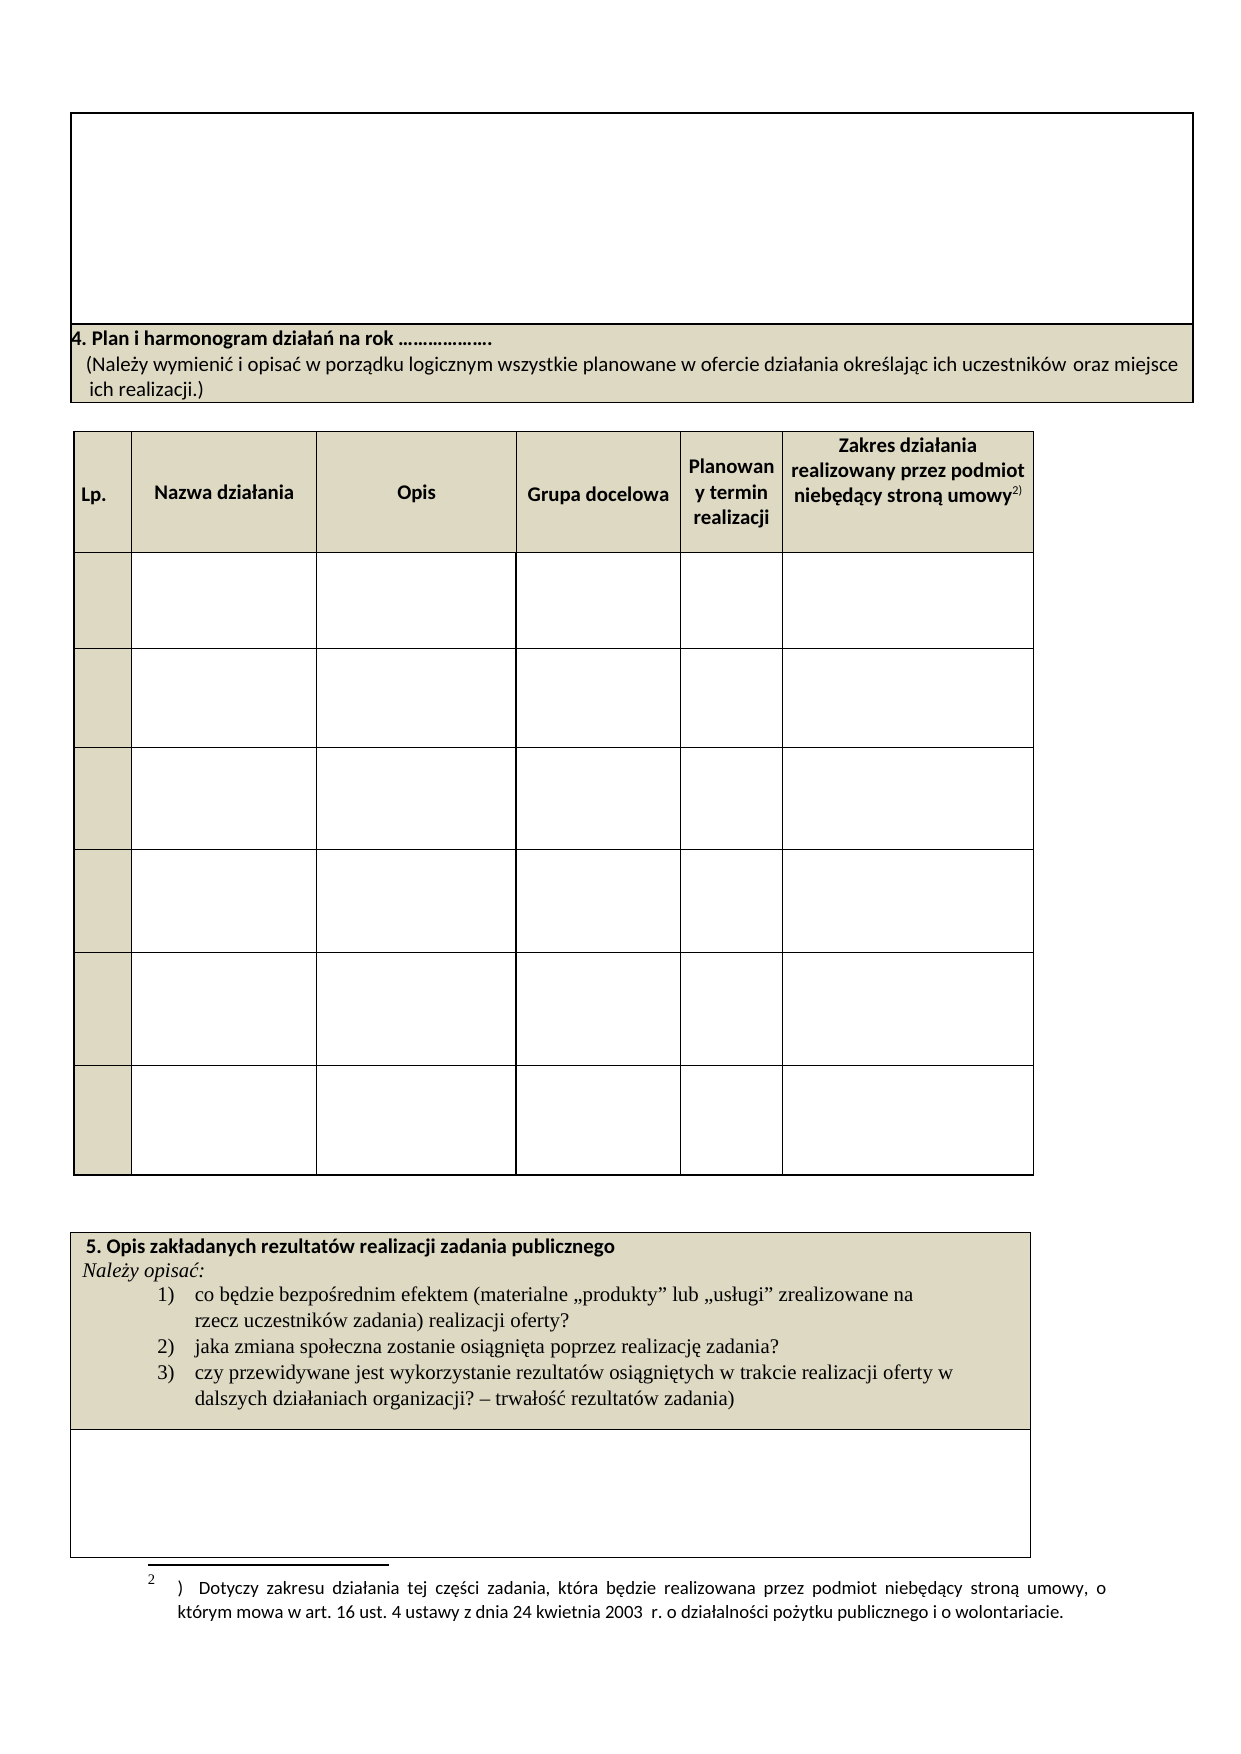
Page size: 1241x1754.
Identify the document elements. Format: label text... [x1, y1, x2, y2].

table_cell [317, 553, 515, 609]
table_cell [132, 649, 316, 747]
table_cell [75, 553, 131, 609]
table_cell [517, 553, 680, 609]
table_cell [783, 748, 1033, 849]
table_cell [783, 953, 1033, 1065]
table_cell [783, 553, 1033, 609]
table_header 5. Opis zakładanych rezultatów realizacji zadania publicznego Należy opisać: co będzie bezpośrednim efektem (materialne „produkty” lub „usługi” zrealizowane na rzecz uczestników zadania) realizacji oferty? jaka zmiana społeczna zostanie osiągnięta poprzez realizację zadania? czy przewidywane jest wykorzystanie rezultatów osiągniętych w trakcie realizacji oferty w dalszych działaniach organizacji? – trwałość rezultatów zadania) [71, 1233, 1030, 1429]
table_cell [132, 609, 316, 648]
table_header Planowany termin realizacji [681, 432, 782, 552]
table_cell Grupa docelowa [517, 480, 680, 552]
table_cell [75, 1066, 131, 1174]
table_cell [783, 850, 1033, 952]
table_cell [681, 748, 782, 849]
table_cell [783, 609, 1033, 648]
table_header [517, 432, 680, 480]
table_cell [783, 1066, 1033, 1174]
table_cell [132, 850, 316, 952]
table_cell [681, 1066, 782, 1174]
table_cell [681, 953, 782, 1065]
table_cell [75, 748, 131, 849]
table_cell [517, 850, 680, 952]
table_cell [681, 649, 782, 747]
table_cell [517, 1066, 680, 1174]
table_cell [517, 748, 680, 849]
table_cell [317, 953, 515, 1065]
table_cell [517, 609, 680, 648]
table_cell [72, 114, 1192, 323]
table_header Opis [317, 432, 516, 552]
table_cell [317, 748, 515, 849]
table_cell [75, 953, 131, 1065]
table_header Nazwa działania [132, 432, 316, 552]
table_cell [132, 1066, 316, 1174]
table_header [75, 432, 131, 480]
table_cell [75, 850, 131, 952]
table_cell [75, 609, 131, 648]
table_cell [317, 850, 515, 952]
table_cell [71, 1430, 1030, 1557]
table_cell [317, 609, 515, 648]
table_cell 4. Plan i harmonogram działań na rok ………………. (Należy wymienić i opisać w porządku logicznym wszystkie planowane w ofercie działania określając ich uczestników oraz miejsce ich realizacji.) [72, 325, 1192, 402]
table_cell [517, 649, 680, 747]
table_cell [75, 649, 131, 747]
table_cell [132, 953, 316, 1065]
table_cell [681, 850, 782, 952]
table_cell [132, 748, 316, 849]
table_cell [317, 1066, 515, 1174]
table_cell [681, 553, 782, 648]
table_cell [783, 649, 1033, 747]
table_cell [132, 553, 316, 609]
table_cell [517, 953, 680, 1065]
table_cell Lp. [75, 480, 131, 552]
table_cell [317, 649, 515, 747]
table_header Zakres działania realizowany przez podmiot niebędący stroną umowy) [783, 432, 1033, 552]
